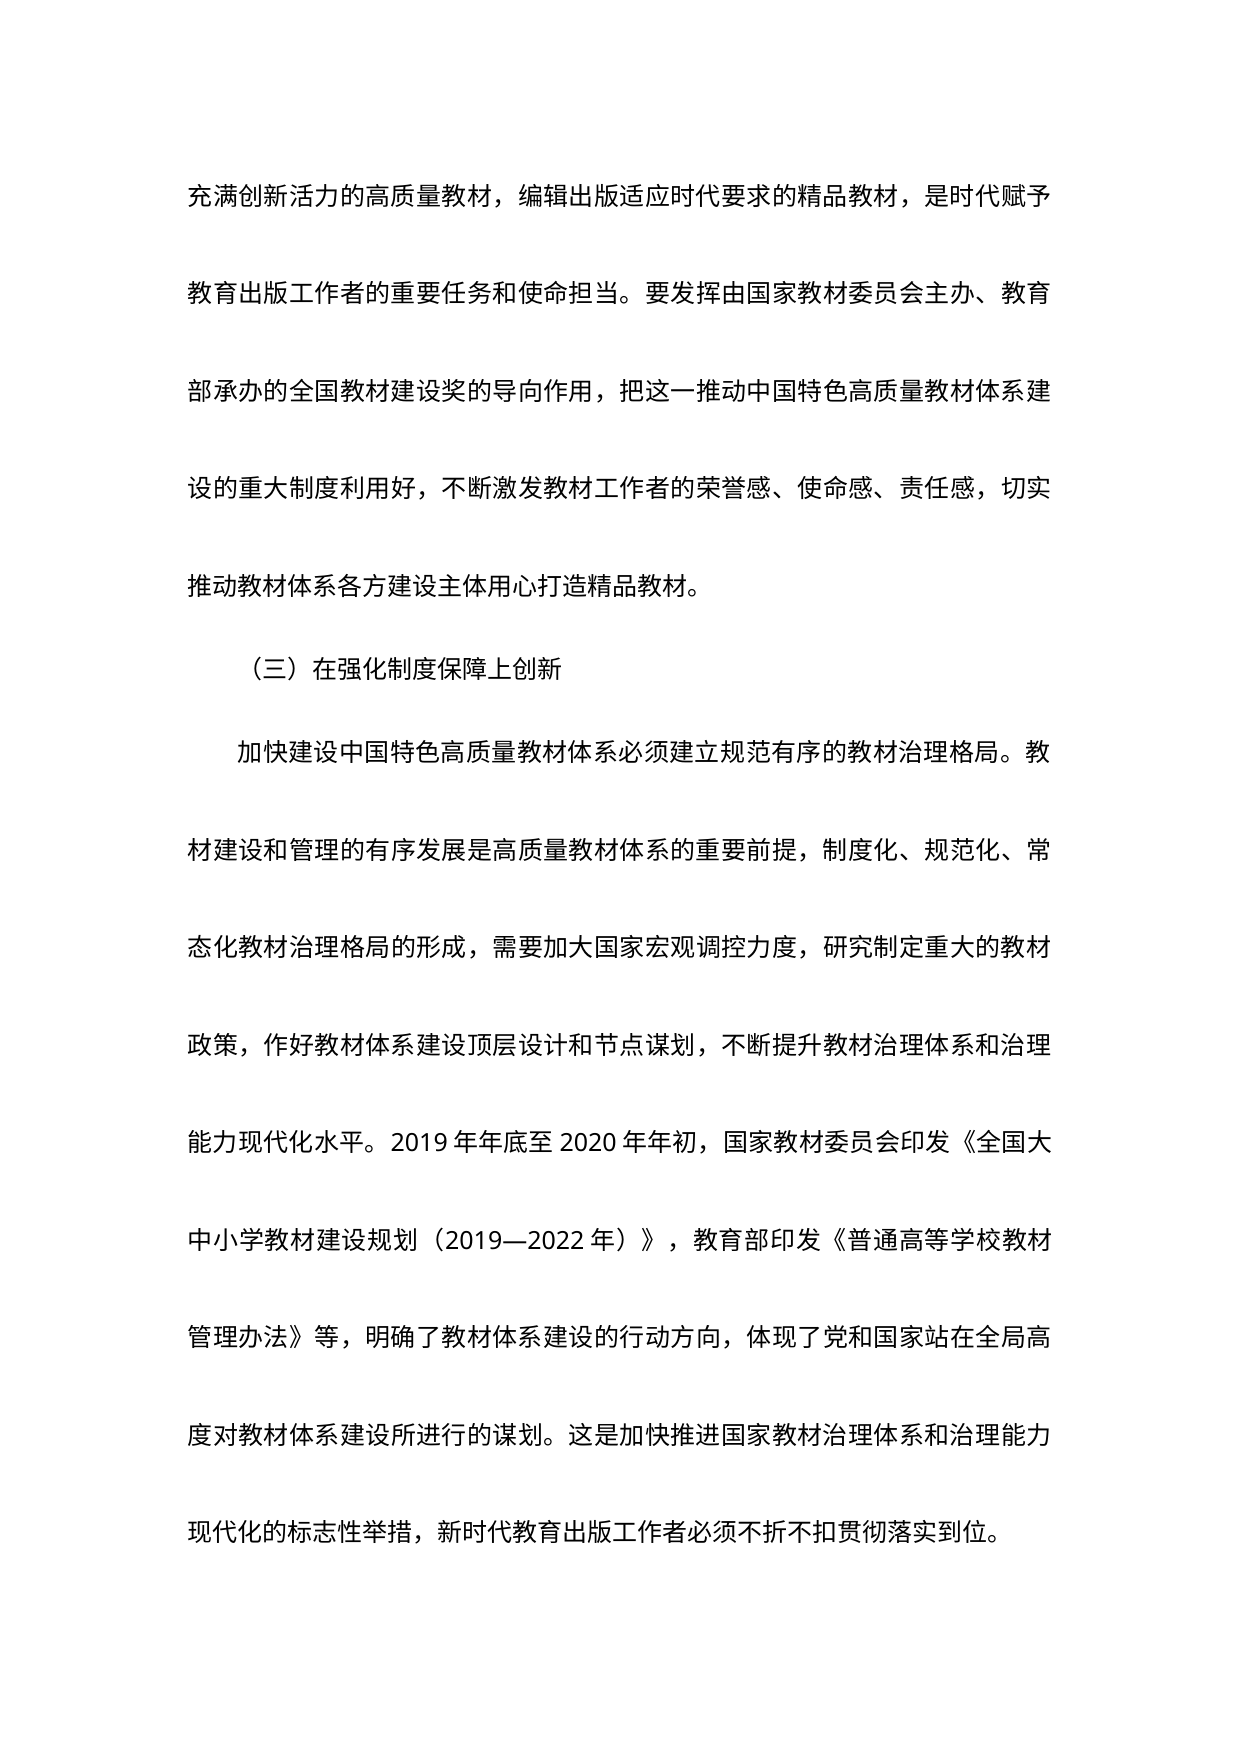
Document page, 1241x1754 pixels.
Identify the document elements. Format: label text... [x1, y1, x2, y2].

text 加快建设中国特色高质量教材体系必须建立规范有序的教材治理格局。教材建设和管理的有序发展是高质量教材体系的重要前提，制度化、规范化、常态化教材治理格局的形成，需要加大国家宏观调控力度，研究制定重大的教材政策，作好教材体系建设顶层设计和节点谋划，不断提升教材治理体系和治理能力现代化水平。2019年年底至2020年年初，国家教材委员会印发《全国大中小学教材建设规划（2019—2022年）》，教育部印发《普通高等学校教材管理办法》等，明确了教材体系建设的行动方向，体现了党和国家站在全局高度对教材体系建设所进行的谋划。这是加快推进国家教材治理体系和治理能力现代化的标志性举措，新时代教育出版工作者必须不折不扣贯彻落实到位。 [187, 718, 1053, 1563]
text （三）在强化制度保障上创新 [187, 635, 1053, 700]
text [187, 162, 1053, 617]
